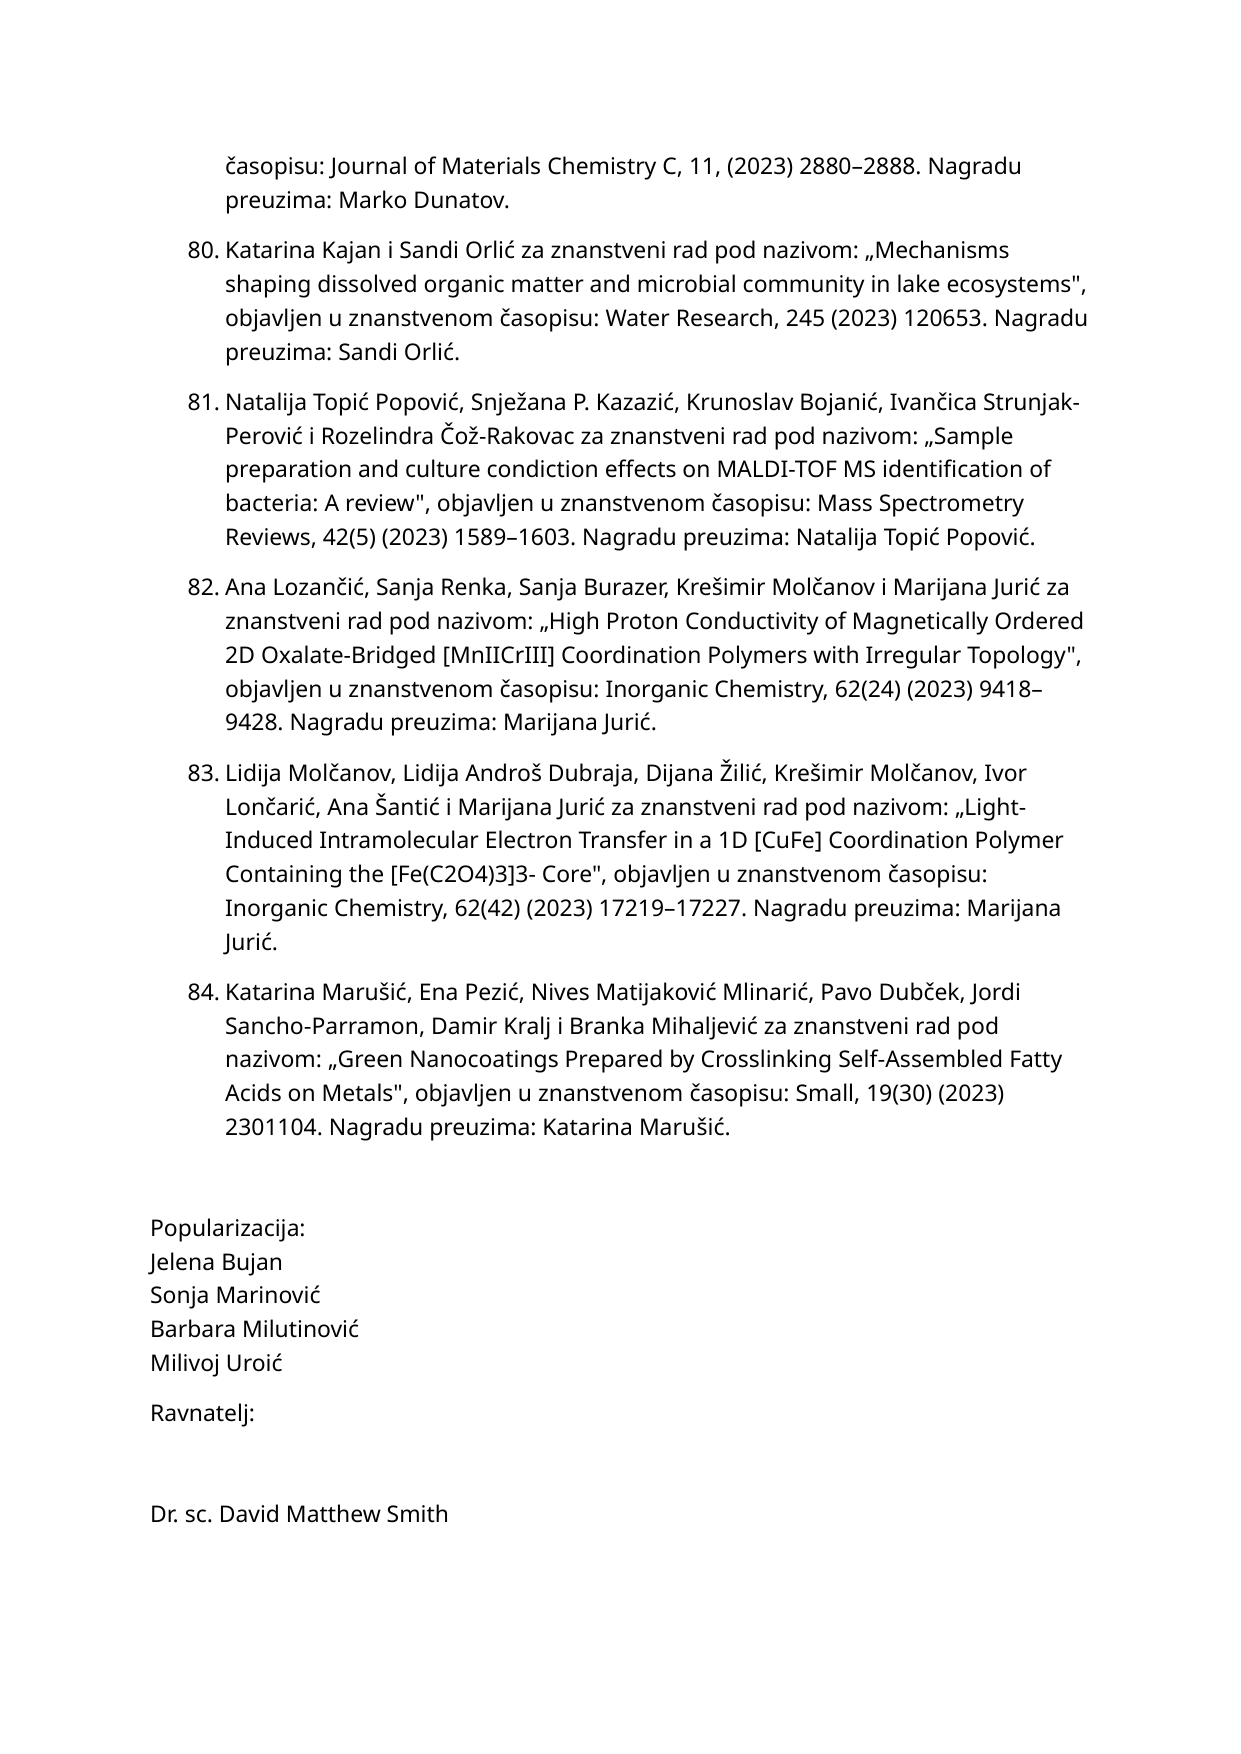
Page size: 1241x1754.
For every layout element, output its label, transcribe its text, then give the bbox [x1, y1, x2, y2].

list Natalija Topić Popović, Snježana P. Kazazić, Krunoslav Bojanić, Ivančica Strunjak-Perović i Rozelindra Čož-Rakovac za znanstveni rad pod nazivom: „Sample preparation and culture condiction effects on MALDI-TOF MS identification of bacteria: A review", objavljen u znanstvenom časopisu: Mass Spectrometry Reviews, 42(5) (2023) 1589–1603. Nagradu preuzima: Natalija Topić Popović. [187, 386, 1090, 552]
text Ravnatelj: [150, 1397, 1090, 1428]
list Katarina Marušić, Ena Pezić, Nives Matijaković Mlinarić, Pavo Dubček, Jordi Sancho‐Parramon, Damir Kralj i Branka Mihaljević za znanstveni rad pod nazivom: „Green Nanocoatings Prepared by Crosslinking Self‐Assembled Fatty Acids on Metals", objavljen u znanstvenom časopisu: Small, 19(30) (2023) 2301104. Nagradu preuzima: Katarina Marušić. [187, 976, 1090, 1142]
text Dr. sc. David Matthew Smith [150, 1498, 1090, 1529]
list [187, 150, 1090, 215]
list Katarina Kajan i Sandi Orlić za znanstveni rad pod nazivom: „Mechanisms shaping dissolved organic matter and microbial community in lake ecosystems", objavljen u znanstvenom časopisu: Water Research, 245 (2023) 120653. Nagradu preuzima: Sandi Orlić. [187, 234, 1090, 367]
list Lidija Molčanov, Lidija Androš Dubraja, Dijana Žilić, Krešimir Molčanov, Ivor Lončarić, Ana Šantić i Marijana Jurić za znanstveni rad pod nazivom: „Light-Induced Intramolecular Electron Transfer in a 1D [CuFe] Coordination Polymer Containing the [Fe(C2O4)3]3- Core", objavljen u znanstvenom časopisu: Inorganic Chemistry, 62(42) (2023) 17219–17227. Nagradu preuzima: Marijana Jurić. [187, 757, 1090, 957]
text Popularizacija: Jelena Bujan Sonja Marinović Barbara Milutinović Milivoj Uroić [150, 1212, 1090, 1378]
list Ana Lozančić, Sanja Renka, Sanja Burazer, Krešimir Molčanov i Marijana Jurić za znanstveni rad pod nazivom: „High Proton Conductivity of Magnetically Ordered 2D Oxalate-Bridged [MnIICrIII] Coordination Polymers with Irregular Topology", objavljen u znanstvenom časopisu: Inorganic Chemistry, 62(24) (2023) 9418–9428. Nagradu preuzima: Marijana Jurić. [187, 571, 1090, 737]
